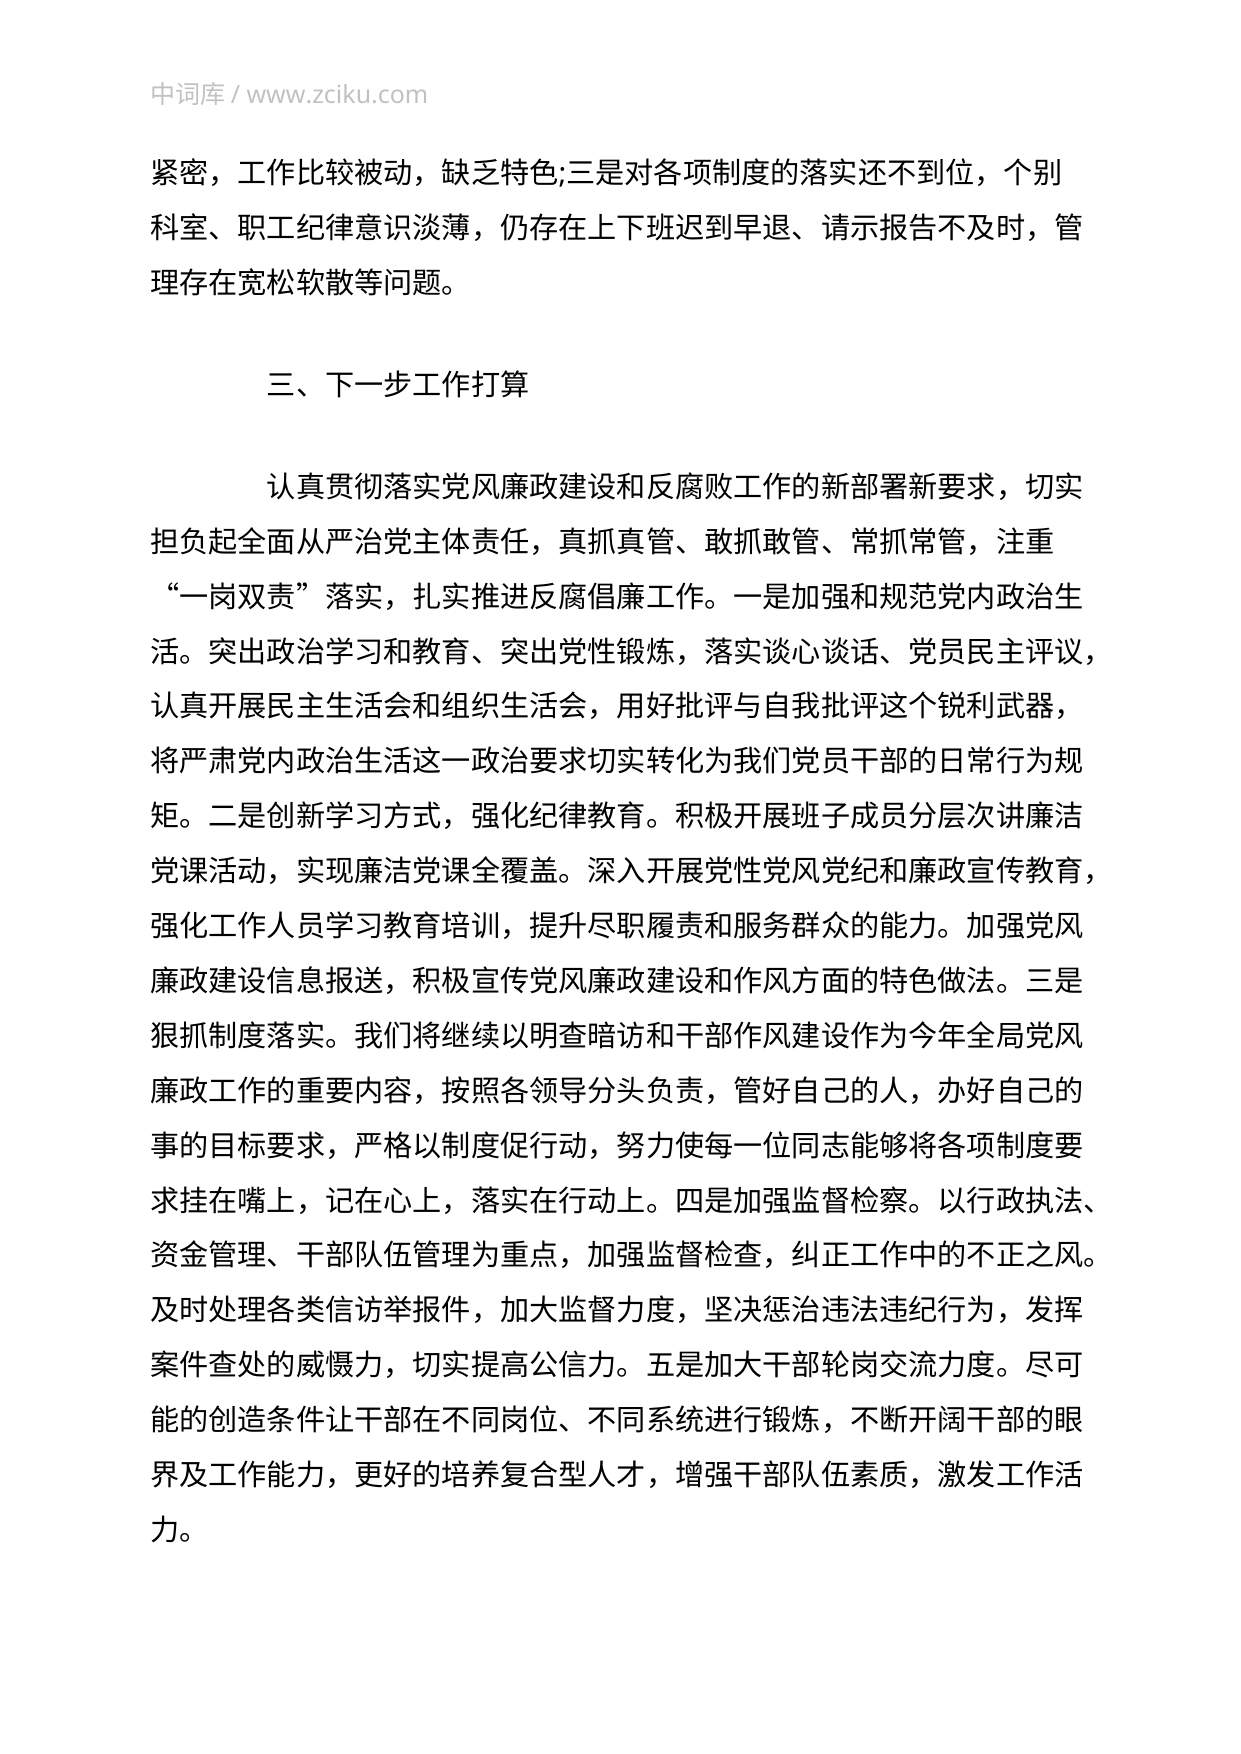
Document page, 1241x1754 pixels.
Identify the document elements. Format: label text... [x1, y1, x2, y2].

text 三、下一步工作打算 [150, 362, 1090, 404]
text 认真贯彻落实党风廉政建设和反腐败工作的新部署新要求，切实担负起全面从严治党主体责任，真抓真管、敢抓敢管、常抓常管，注重“一岗双责”落实，扎实推进反腐倡廉工作。一是加强和规范党内政治生活。突出政治学习和教育、突出党性锻炼，落实谈心谈话、党员民主评议，认真开展民主生活会和组织生活会，用好批评与自我批评这个锐利武器，将严肃党内政治生活这一政治要求切实转化为我们党员干部的日常行为规矩。二是创新学习方式，强化纪律教育。积极开展班子成员分层次讲廉洁党课活动，实现廉洁党课全覆盖。深入开展党性党风党纪和廉政宣传教育，强化工作人员学习教育培训，提升尽职履责和服务群众的能力。加强党风廉政建设信息报送，积极宣传党风廉政建设和作风方面的特色做法。三是狠抓制度落实。我们将继续以明查暗访和干部作风建设作为今年全局党风廉政工作的重要内容，按照各领导分头负责，管好自己的人，办好自己的事的目标要求，严格以制度促行动，努力使每一位同志能够将各项制度要求挂在嘴上，记在心上，落实在行动上。四是加强监督检察。以行政执法、资金管理、干部队伍管理为重点，加强监督检查，纠正工作中的不正之风。及时处理各类信访举报件，加大监督力度，坚决惩治违法违纪行为，发挥案件查处的威慑力，切实提高公信力。五是加大干部轮岗交流力度。尽可能的创造条件让干部在不同岗位、不同系统进行锻炼，不断开阔干部的眼界及工作能力，更好的培养复合型人才，增强干部队伍素质，激发工作活力。 [150, 463, 1090, 1549]
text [150, 150, 1090, 302]
